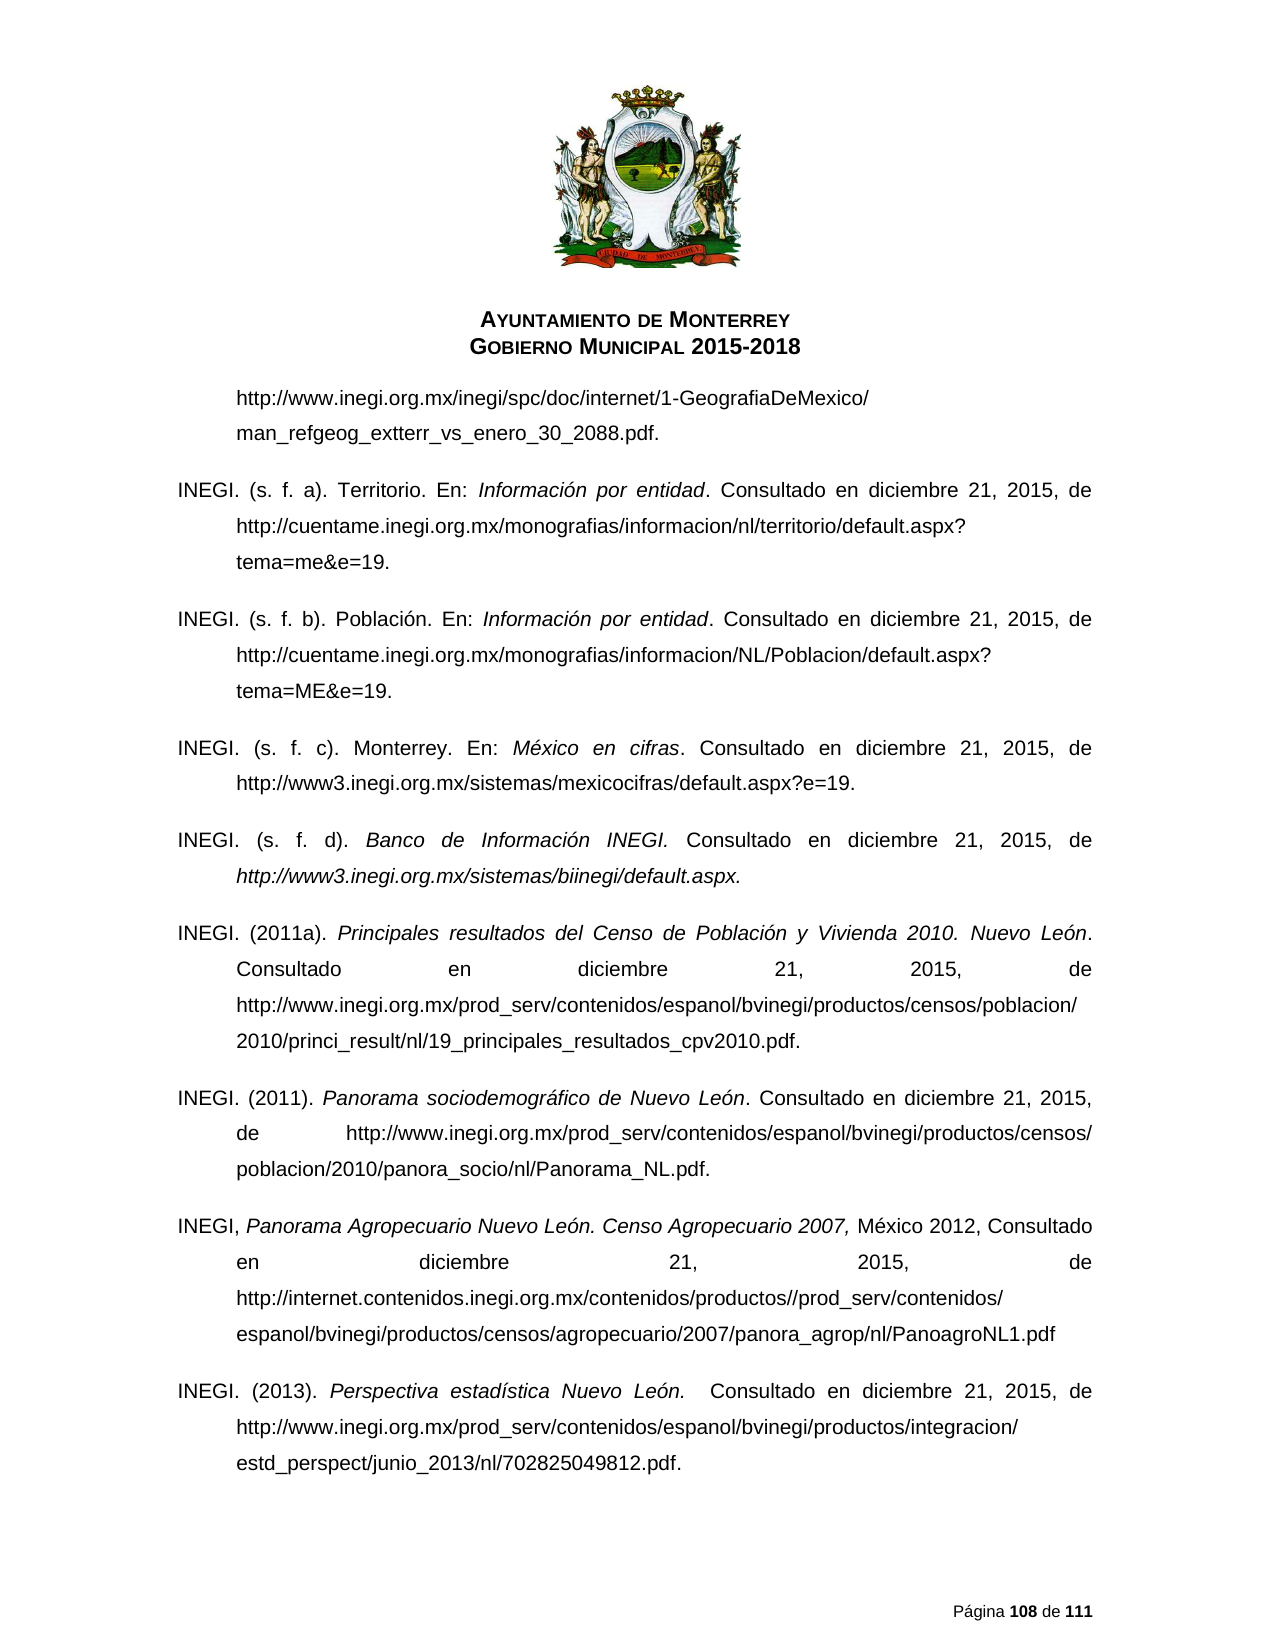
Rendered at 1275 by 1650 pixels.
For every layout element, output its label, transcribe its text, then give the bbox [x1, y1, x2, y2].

text INEGI. (2013). Perspectiva estadística Nuevo León. Consultado en diciembre 21, 2015, de http://www.inegi.org.mx/prod_serv/contenidos/espanol/bvinegi/productos/integracion/estd_perspect/junio_2013/nl/702825049812.pdf. [177, 1378, 1093, 1474]
text INEGI. (s. f. b). Población. En: Información por entidad. Consultado en diciembre 21, 2015, de http://cuentame.inegi.org.mx/monografias/informacion/NL/Poblacion/default.aspx?tema=ME&e=19. [177, 607, 1093, 702]
picture [551, 85, 741, 268]
text INEGI. (s. f. c). Monterrey. En: México en cifras. Consultado en diciembre 21, 2015, de http://www3.inegi.org.mx/sistemas/mexicocifras/default.aspx?e=19. [177, 735, 1093, 795]
text INEGI, Panorama Agropecuario Nuevo León. Censo Agropecuario 2007, México 2012, Consultado en diciembre 21, 2015, de http://internet.contenidos.inegi.org.mx/contenidos/productos//prod_serv/contenidos/espanol/bvinegi/productos/censos/agropecuario/2007/panora_agrop/nl/PanoagroNL1.pdf [177, 1214, 1093, 1346]
text INEGI. (s. f. a). Territorio. En: Información por entidad. Consultado en diciembre 21, 2015, de http://cuentame.inegi.org.mx/monografias/informacion/nl/territorio/default.aspx?tema=me&e=19. [177, 478, 1093, 574]
text INEGI. (s. f. d). Banco de Información INEGI. Consultado en diciembre 21, 2015, de http://www3.inegi.org.mx/sistemas/biinegi/default.aspx. [177, 828, 1093, 888]
text INEGI. (2011). Panorama sociodemográfico de Nuevo León. Consultado en diciembre 21, 2015, de http://www.inegi.org.mx/prod_serv/contenidos/espanol/bvinegi/productos/censos/poblacion/2010/panora_socio/nl/Panorama_NL.pdf. [177, 1085, 1093, 1181]
text INEGI. (2011a). Principales resultados del Censo de Población y Vivienda 2010. Nuevo León. Consultado en diciembre 21, 2015, de http://www.inegi.org.mx/prod_serv/contenidos/espanol/bvinegi/productos/censos/poblacion/2010/princi_result/nl/19_principales_resultados_cpv2010.pdf. [177, 921, 1093, 1052]
